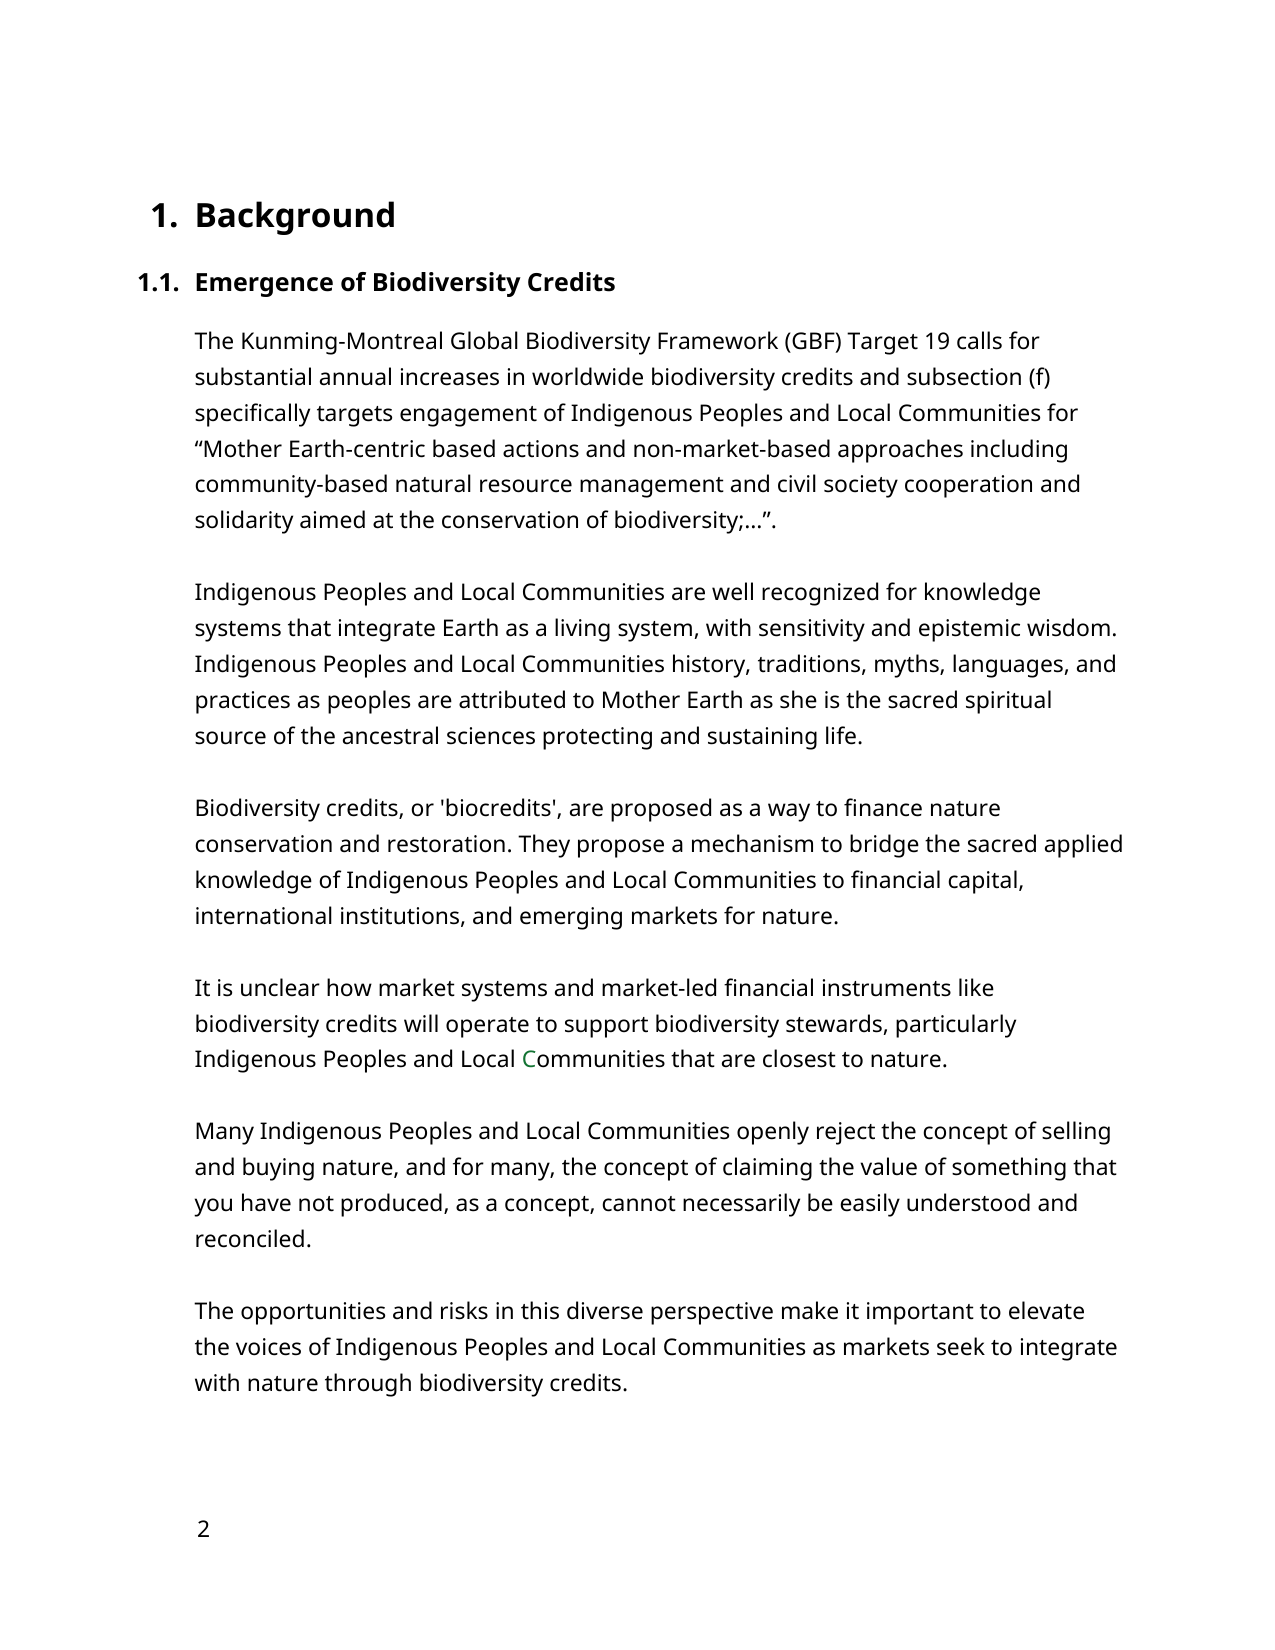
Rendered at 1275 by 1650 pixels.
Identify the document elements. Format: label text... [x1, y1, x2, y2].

subtitle Background [150, 192, 1125, 237]
text The Kunming-Montreal Global Biodiversity Framework (GBF) Target 19 calls for substantial annual increases in worldwide biodiversity credits and subsection (f) specifically targets engagement of Indigenous Peoples and Local Communities for “Mother Earth-centric based actions and non-market-based approaches including community-based natural resource management and civil society cooperation and solidarity aimed at the conservation of biodiversity;…”. [194, 325, 1125, 536]
text Indigenous Peoples and Local Communities are well recognized for knowledge systems that integrate Earth as a living system, with sensitivity and epistemic wisdom. Indigenous Peoples and Local Communities history, traditions, myths, languages, and practices as peoples are attributed to Mother Earth as she is the sacred spiritual source of the ancestral sciences protecting and sustaining life. [194, 576, 1125, 751]
text It is unclear how market systems and market-led financial instruments like biodiversity credits will operate to support biodiversity stewards, particularly Indigenous Peoples and Local Communities that are closest to nature. [194, 972, 1125, 1075]
text The opportunities and risks in this diverse perspective make it important to elevate the voices of Indigenous Peoples and Local Communities as markets seek to integrate with nature through biodiversity credits. [194, 1295, 1125, 1398]
text Many Indigenous Peoples and Local Communities openly reject the concept of selling and buying nature, and for many, the concept of claiming the value of something that you have not produced, as a concept, cannot necessarily be easily understood and reconciled. [194, 1115, 1125, 1254]
text Biodiversity credits, or 'biocredits', are proposed as a way to finance nature conservation and restoration. They propose a mechanism to bridge the sacred applied knowledge of Indigenous Peoples and Local Communities to financial capital, international institutions, and emerging markets for nature. [194, 792, 1125, 931]
subtitle Emergence of Biodiversity Credits [179, 265, 1125, 299]
